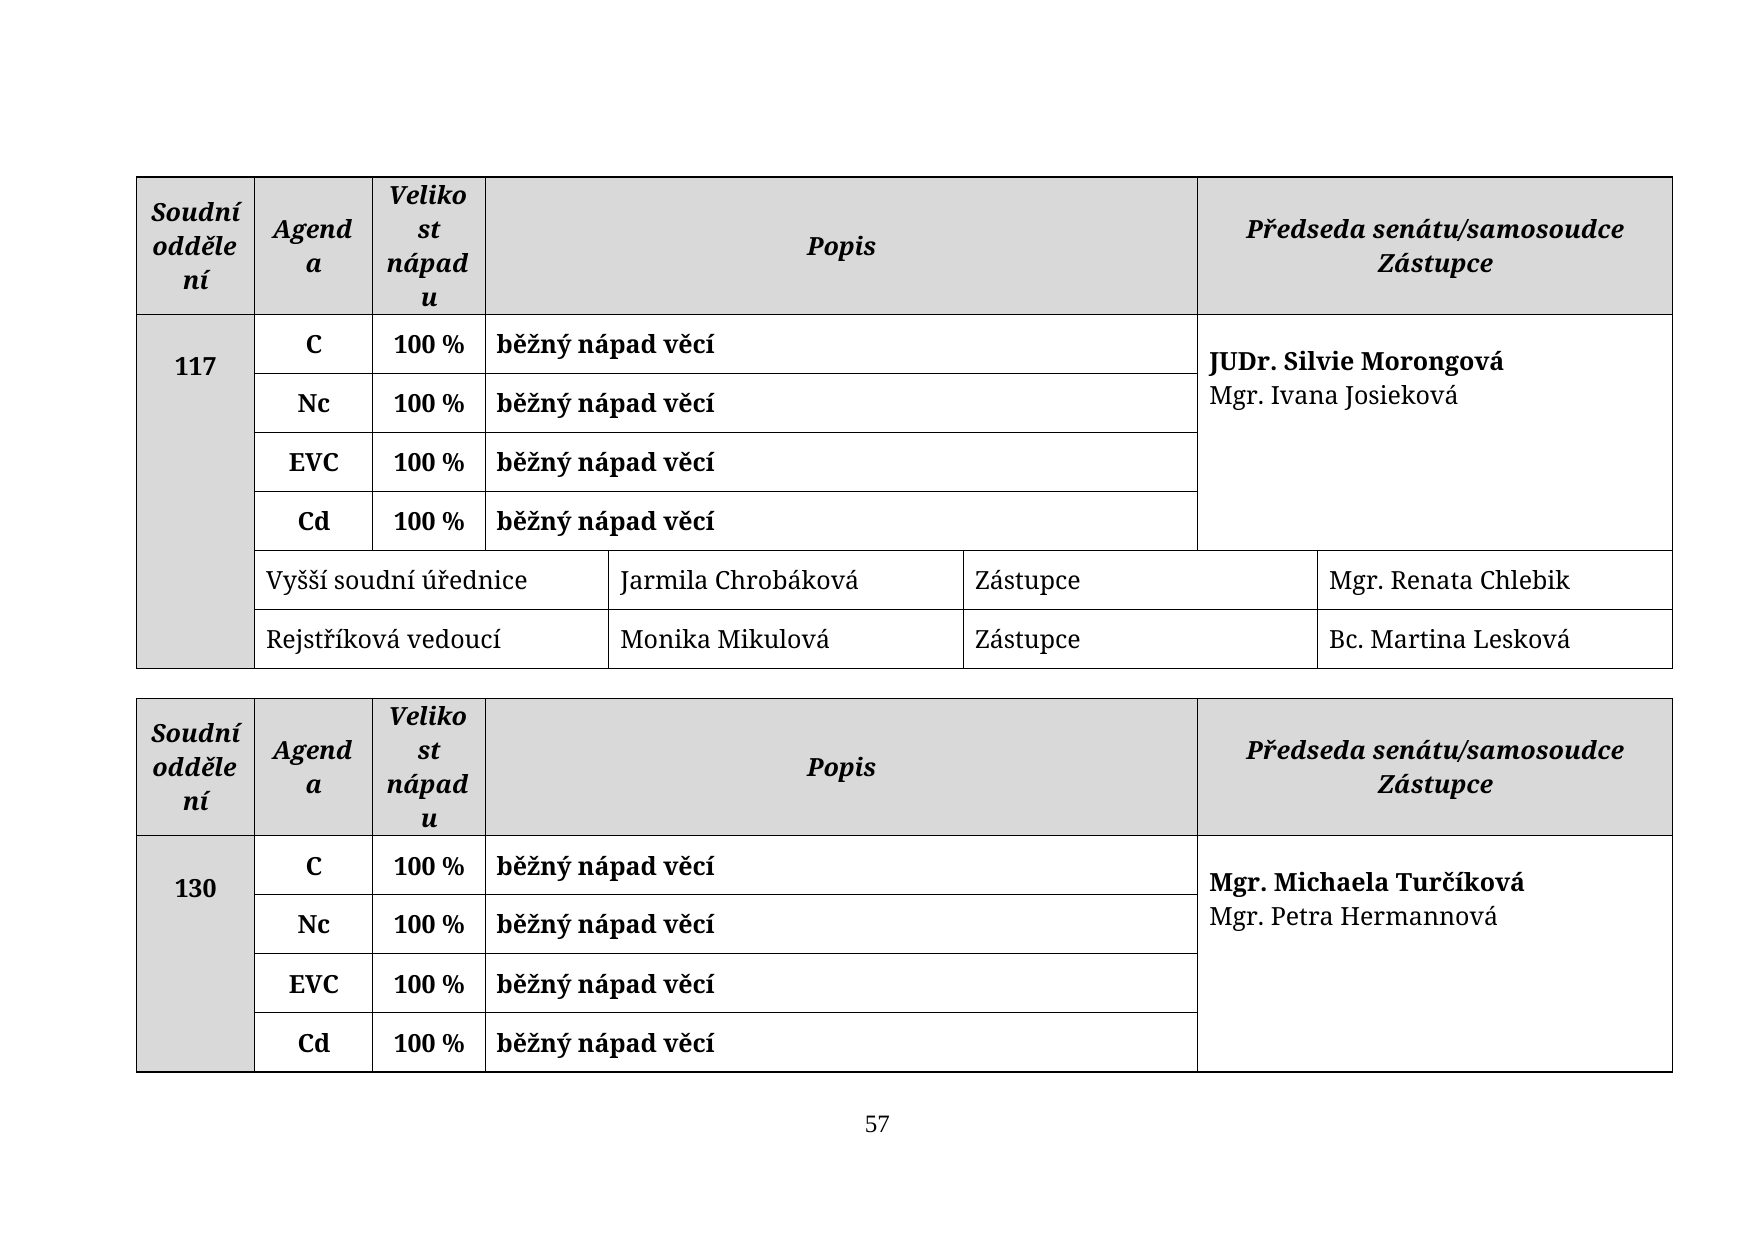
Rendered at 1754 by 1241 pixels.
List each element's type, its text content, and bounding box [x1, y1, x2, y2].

table_cell běžný nápad věcí [486, 492, 1197, 550]
table_cell běžný nápad věcí [486, 433, 1197, 491]
table_cell EVC [255, 433, 372, 491]
table_header Agenda [255, 699, 372, 835]
table_cell C [255, 836, 372, 894]
table_cell běžný nápad věcí [486, 374, 1197, 432]
table_cell Zástupce [964, 610, 1317, 668]
table_cell běžný nápad věcí [486, 1013, 1197, 1071]
table_cell běžný nápad věcí [486, 895, 1197, 953]
table_cell Bc. Martina Lesková [1318, 610, 1672, 668]
table_cell Vyšší soudní úřednice [255, 551, 608, 609]
table_cell Rejstříková vedoucí [255, 610, 608, 668]
table_cell Cd [255, 1013, 372, 1071]
table_cell JUDr. Silvie Morongová Mgr. Ivana Josieková [1198, 315, 1672, 550]
table_cell 117 [137, 315, 254, 668]
table_cell 100 % [373, 1013, 485, 1071]
table_header Velikost nápadu [373, 699, 485, 835]
table_cell Cd [255, 492, 372, 550]
table_cell 100 % [373, 315, 485, 373]
table_cell C [255, 315, 372, 373]
table_cell běžný nápad věcí [486, 315, 1197, 373]
table_header Předseda senátu/samosoudce Zástupce [1198, 178, 1672, 314]
table_cell Zástupce [964, 551, 1317, 609]
table_cell Monika Mikulová [609, 610, 963, 668]
table_cell běžný nápad věcí [486, 836, 1197, 894]
table_header Agenda [255, 178, 372, 314]
table_cell 100 % [373, 954, 485, 1012]
table_cell 100 % [373, 895, 485, 953]
table_cell 130 [137, 836, 254, 1071]
table_cell Nc [255, 895, 372, 953]
table_cell Mgr. Michaela Turčíková Mgr. Petra Hermannová [1198, 836, 1672, 1071]
table_cell Jarmila Chrobáková [609, 551, 963, 609]
table_cell 100 % [373, 433, 485, 491]
table_cell běžný nápad věcí [486, 954, 1197, 1012]
table_header Soudní oddělení [137, 178, 254, 314]
table_header Předseda senátu/samosoudce Zástupce [1198, 699, 1672, 835]
table_header Popis [486, 178, 1197, 314]
table_cell EVC [255, 954, 372, 1012]
table_header Velikost nápadu [373, 178, 485, 314]
table_header Popis [486, 699, 1197, 835]
table_cell 100 % [373, 836, 485, 894]
table_cell 100 % [373, 374, 485, 432]
table_header Soudní oddělení [137, 699, 254, 835]
table_cell Mgr. Renata Chlebik [1318, 551, 1672, 609]
table_cell 100 % [373, 492, 485, 550]
table_cell Nc [255, 374, 372, 432]
